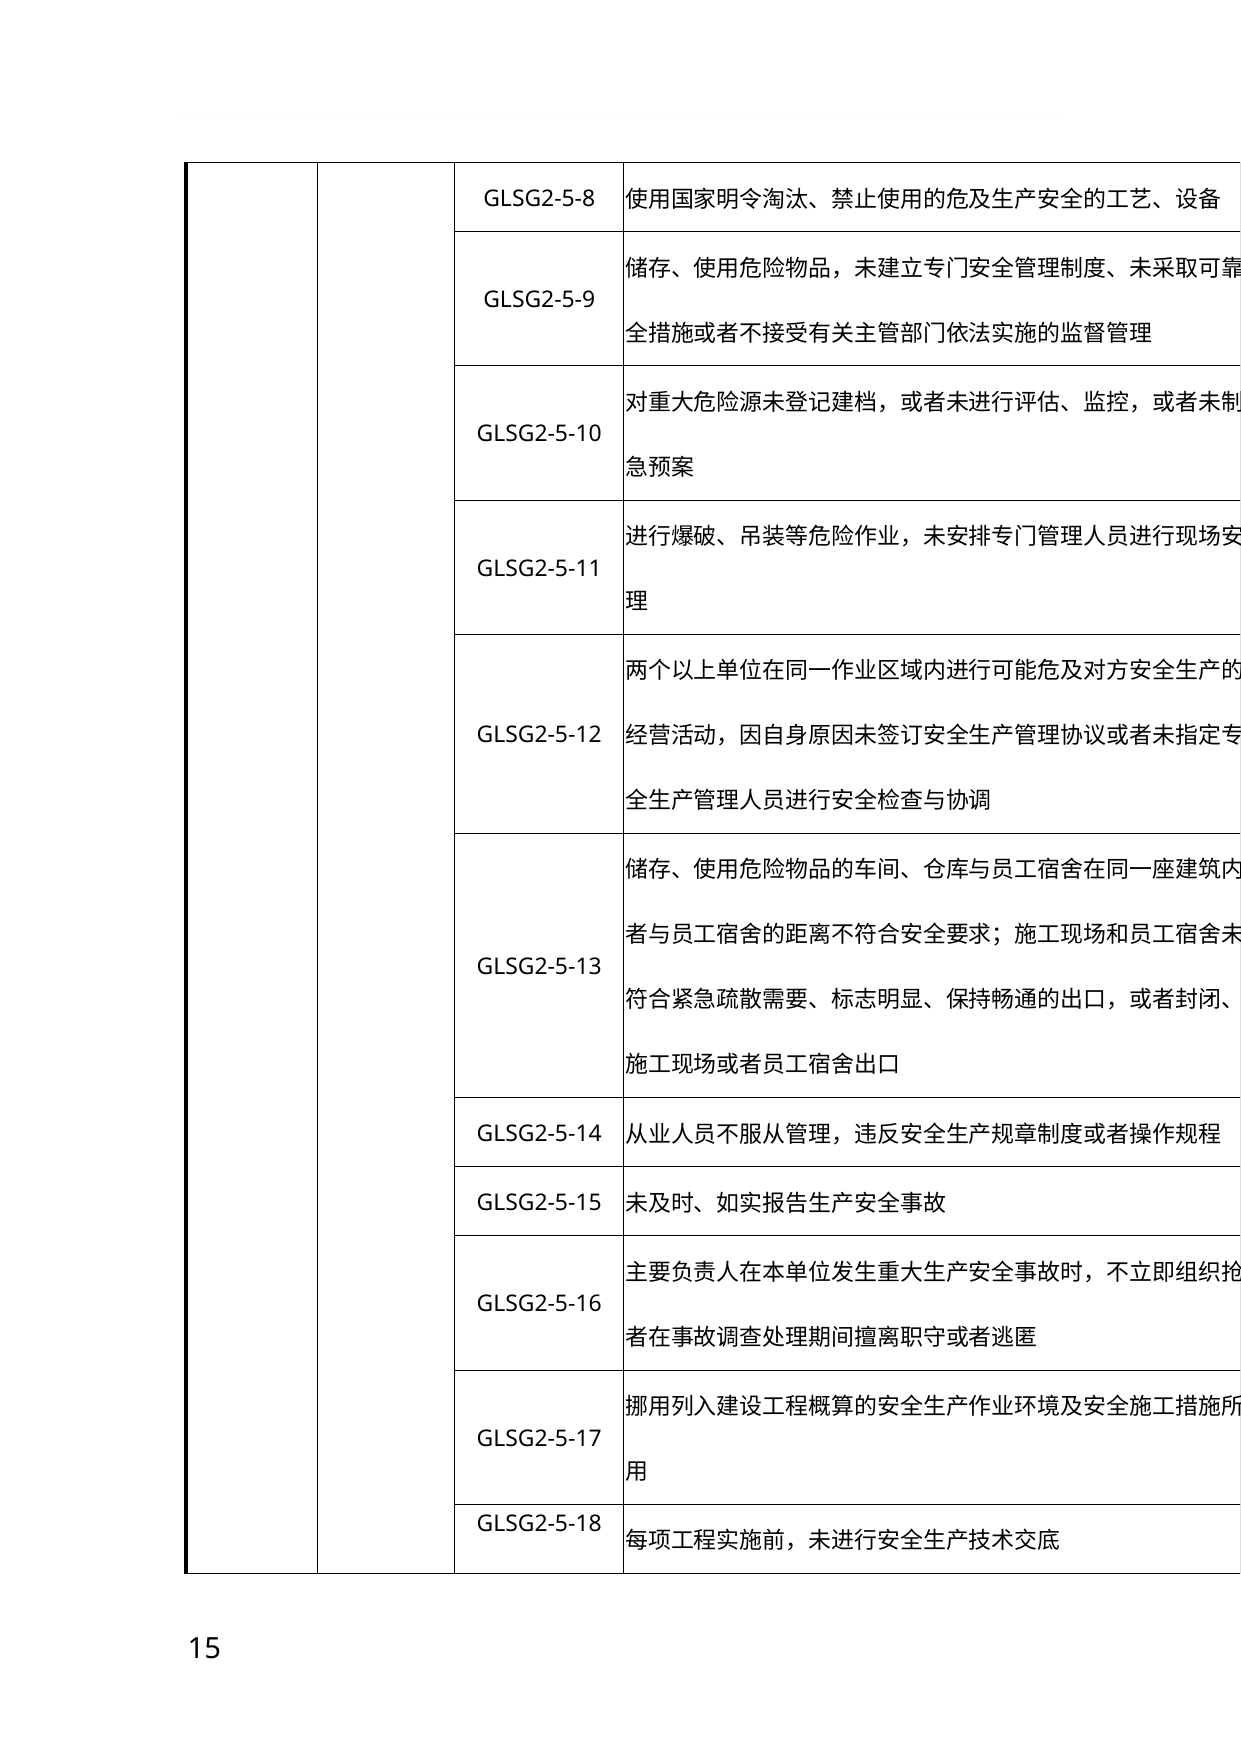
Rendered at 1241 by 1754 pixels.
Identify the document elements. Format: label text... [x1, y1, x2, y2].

table_cell GLSG2-5-9 [455, 232, 623, 365]
table_cell GLSG2-5-16 [455, 1236, 623, 1369]
table_cell 两个以上单位在同一作业区域内进行可能危及对方安全生产的生产经营活动，因自身原因未签订安全生产管理协议或者未指定专职安全生产管理人员进行安全检查与协调 [624, 635, 1240, 833]
table_cell GLSG2-5-17 [455, 1371, 623, 1504]
table_cell GLSG2-5-11 [455, 501, 623, 634]
table_cell 从业人员不服从管理，违反安全生产规章制度或者操作规程 [624, 1098, 1240, 1166]
table_cell GLSG2-5-15 [455, 1167, 623, 1235]
table_cell GLSG2-5-8 [455, 163, 623, 231]
table_cell 每项工程实施前，未进行安全生产技术交底 [624, 1505, 1240, 1573]
table_cell GLSG2-5-14 [455, 1098, 623, 1166]
table_cell 未及时、如实报告生产安全事故 [624, 1167, 1240, 1235]
table_cell 主要负责人在本单位发生重大生产安全事故时，不立即组织抢救或者在事故调查处理期间擅离职守或者逃匿 [624, 1236, 1240, 1369]
table_cell 储存、使用危险物品的车间、仓库与员工宿舍在同一座建筑内，或者与员工宿舍的距离不符合安全要求；施工现场和员工宿舍未设有符合紧急疏散需要、标志明显、保持畅通的出口，或者封闭、堵塞施工现场或者员工宿舍出口 [624, 834, 1240, 1097]
table_cell 进行爆破、吊装等危险作业，未安排专门管理人员进行现场安全管理 [624, 501, 1240, 634]
table_cell 使用国家明令淘汰、禁止使用的危及生产安全的工艺、设备 [624, 163, 1240, 231]
table_cell GLSG2-5-10 [455, 366, 623, 499]
table_cell 储存、使用危险物品，未建立专门安全管理制度、未采取可靠的安全措施或者不接受有关主管部门依法实施的监督管理 [624, 232, 1240, 365]
table_cell 挪用列入建设工程概算的安全生产作业环境及安全施工措施所需费用 [624, 1371, 1240, 1504]
table_cell 对重大危险源未登记建档，或者未进行评估、监控，或者未制定应急预案 [624, 366, 1240, 499]
table_cell GLSG2-5-12 [455, 635, 623, 833]
table_cell GLSG2-5-13 [455, 834, 623, 1097]
table_cell GLSG2-5-18 [455, 1505, 623, 1573]
